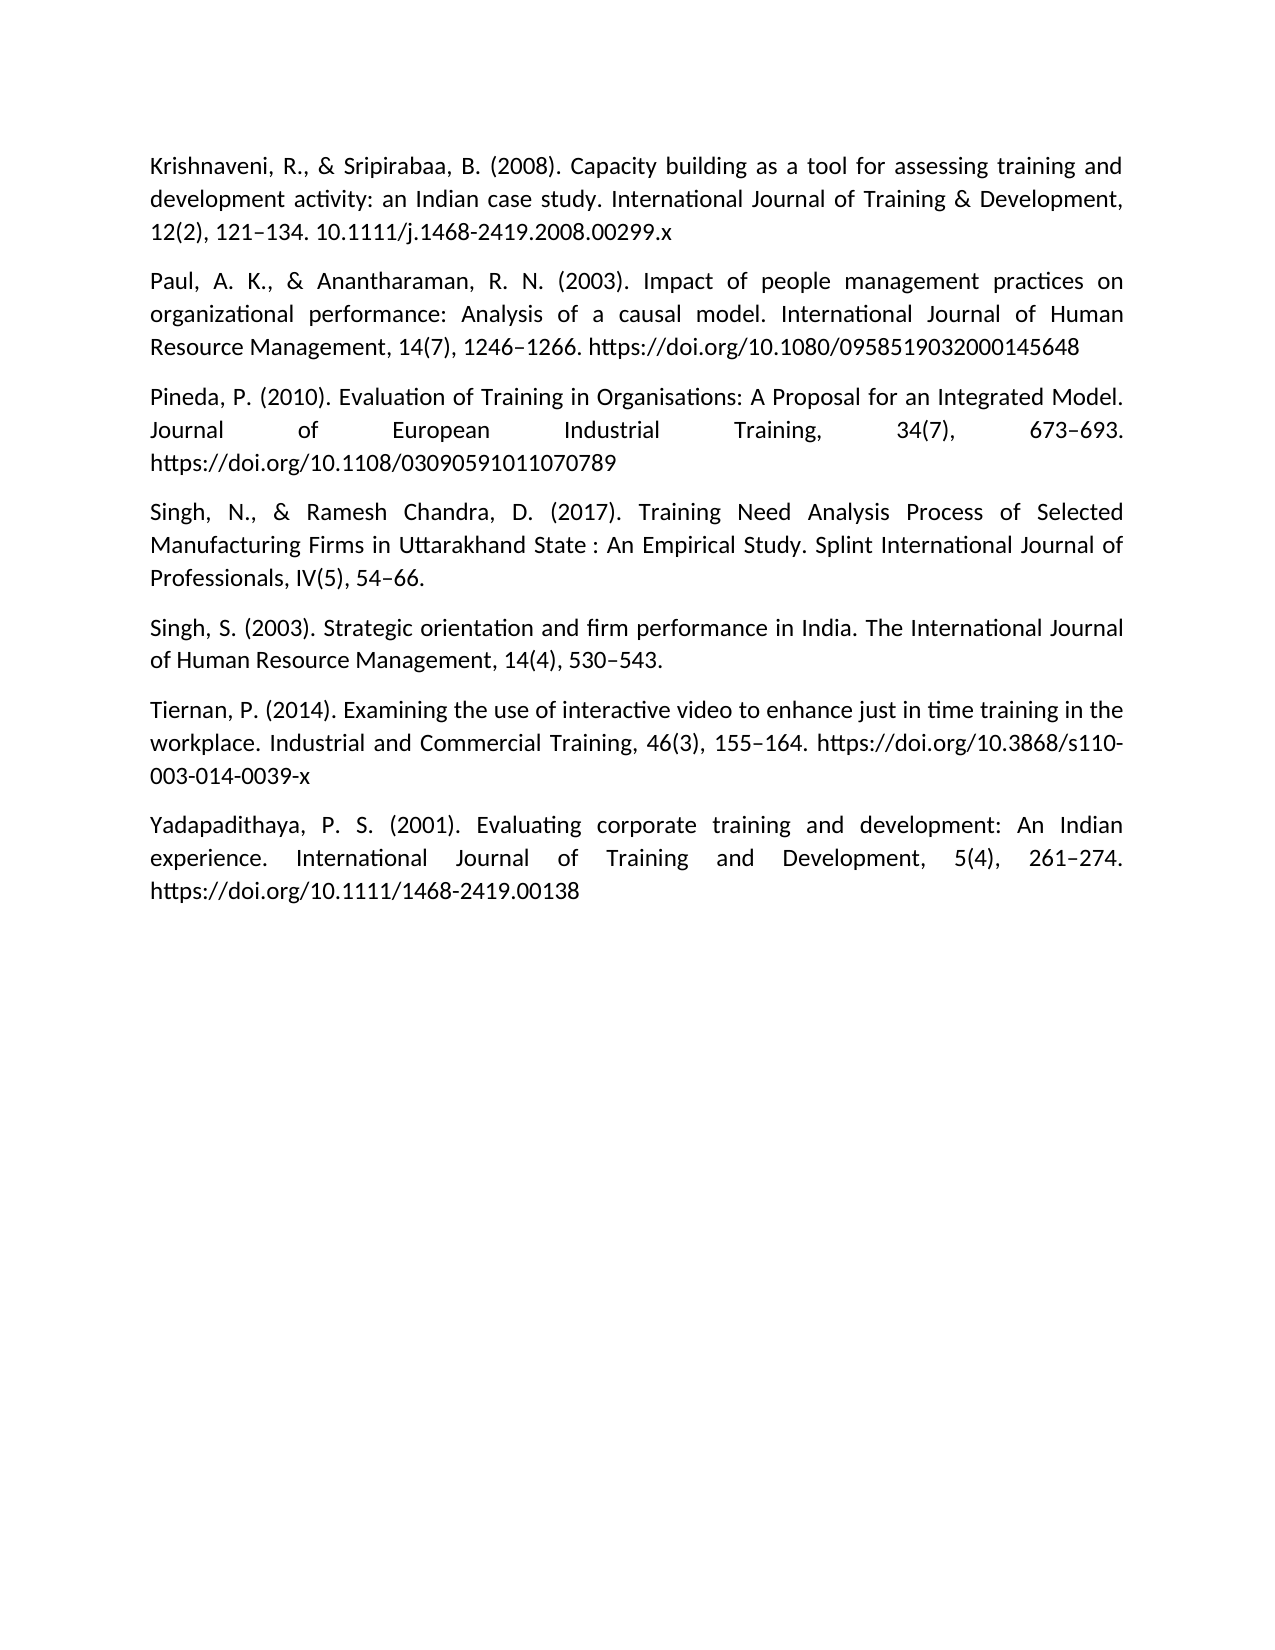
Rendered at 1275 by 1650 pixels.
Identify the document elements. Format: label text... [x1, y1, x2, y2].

text Singh, N., & Ramesh Chandra, D. (2017). Training Need Analysis Process of Selected Manufacturing Firms in Uttarakhand State : An Empirical Study. Splint International Journal of Professionals, IV(5), 54–66. [150, 496, 1125, 593]
text Yadapadithaya, P. S. (2001). Evaluating corporate training and development: An Indian experience. International Journal of Training and Development, 5(4), 261–274. https://doi.org/10.1111/1468-2419.00138 [150, 809, 1125, 906]
text Paul, A. K., & Anantharaman, R. N. (2003). Impact of people management practices on organizational performance: Analysis of a causal model. International Journal of Human Resource Management, 14(7), 1246–1266. https://doi.org/10.1080/0958519032000145648 [150, 265, 1125, 362]
text Tiernan, P. (2014). Examining the use of interactive video to enhance just in time training in the workplace. Industrial and Commercial Training, 46(3), 155–164. https://doi.org/10.3868/s110-003-014-0039-x [150, 694, 1125, 791]
text Singh, S. (2003). Strategic orientation and firm performance in India. The International Journal of Human Resource Management, 14(4), 530–543. [150, 612, 1125, 675]
text Krishnaveni, R., & Sripirabaa, B. (2008). Capacity building as a tool for assessing training and development activity: an Indian case study. International Journal of Training & Development, 12(2), 121–134. 10.1111/j.1468-2419.2008.00299.x [150, 150, 1125, 246]
text Pineda, P. (2010). Evaluation of Training in Organisations: A Proposal for an Integrated Model. Journal of European Industrial Training, 34(7), 673–693. https://doi.org/10.1108/03090591011070789 [150, 381, 1125, 477]
